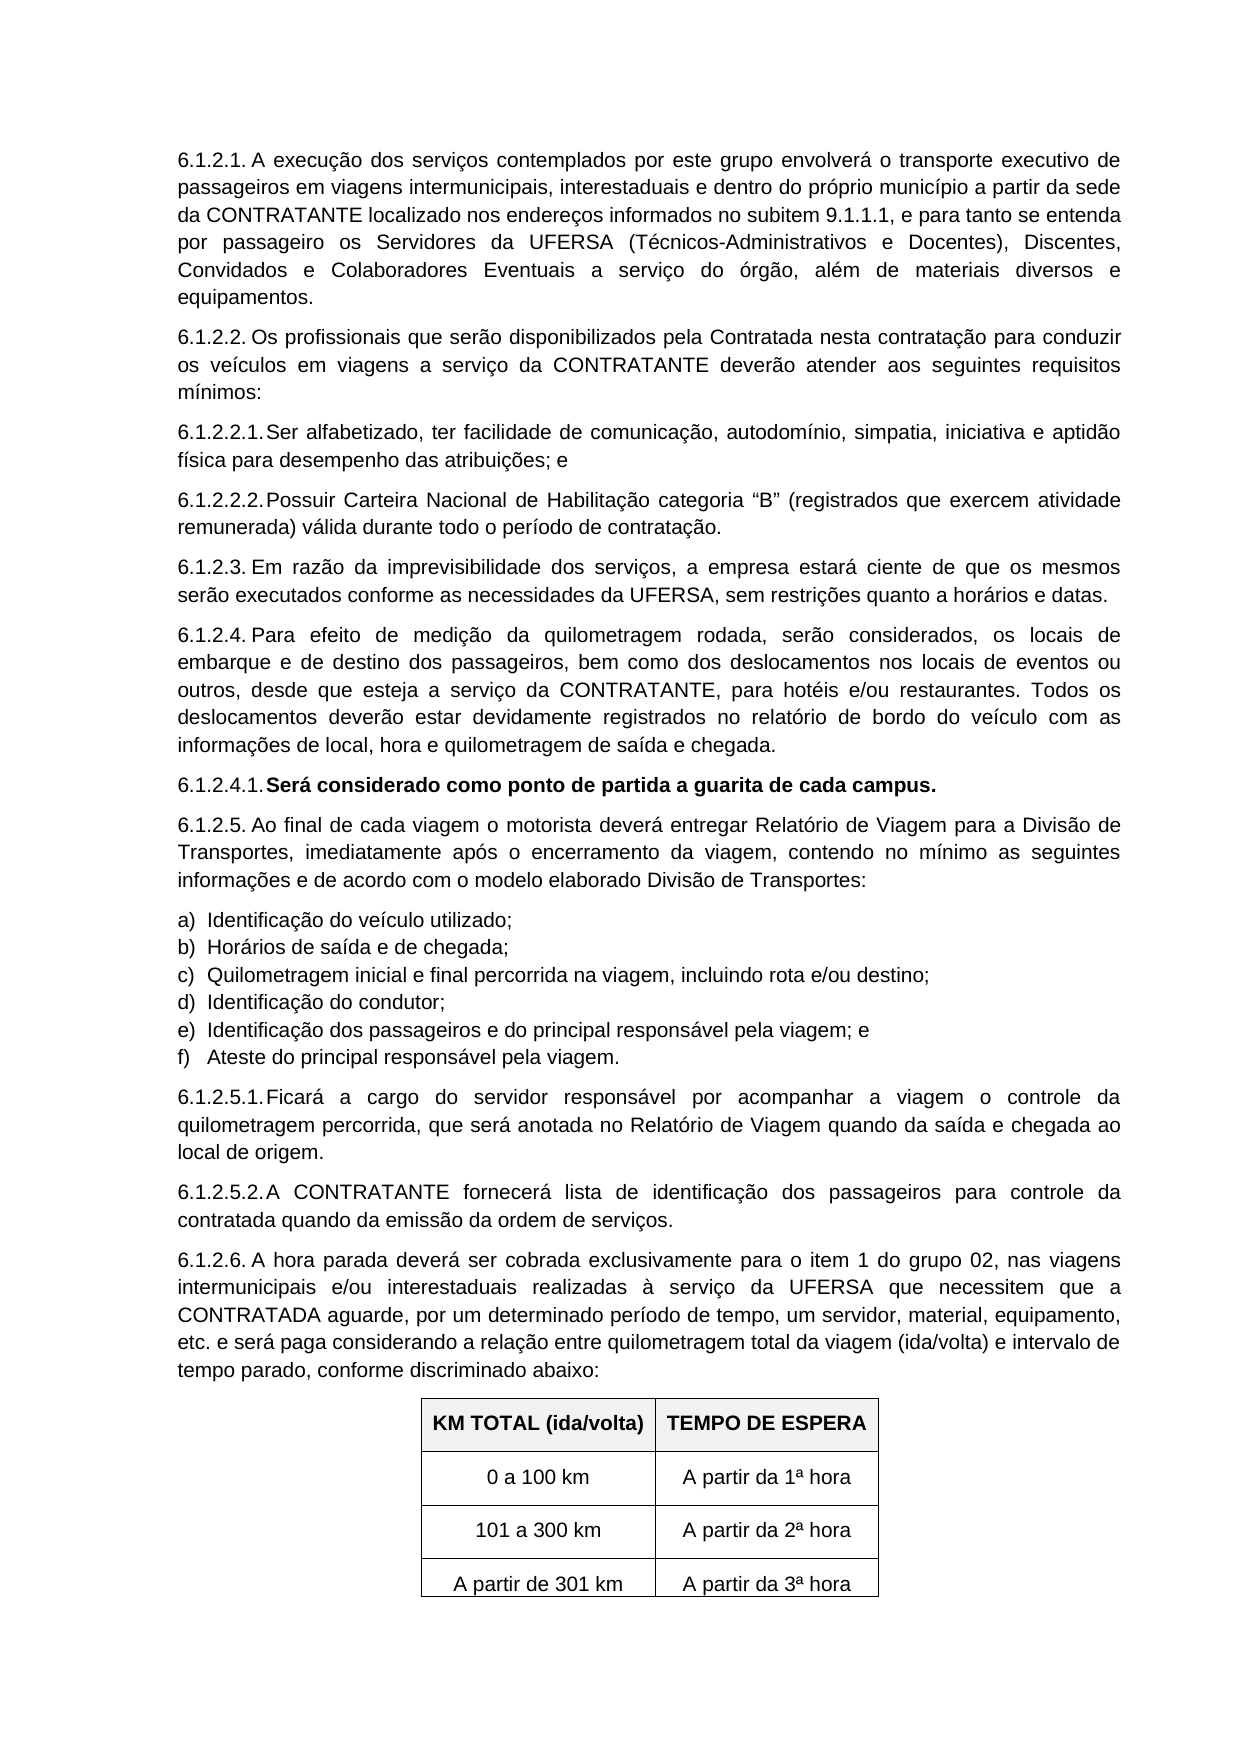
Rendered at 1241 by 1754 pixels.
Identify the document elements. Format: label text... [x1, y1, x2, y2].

table_header KM TOTAL (ida/volta) [422, 1399, 655, 1451]
table_cell A partir de 301 km [422, 1559, 655, 1596]
list A hora parada deverá ser cobrada exclusivamente para o item 1 do grupo 02, nas viagens intermunicipais e/ou interestaduais realizadas à serviço da UFERSA que necessitem que a CONTRATADA aguarde, por um determinado período de tempo, um servidor, material, equipamento, etc. e será paga considerando a relação entre quilometragem total da viagem (ida/volta) e intervalo de tempo parado, conforme discriminado abaixo: [177, 1248, 1122, 1382]
list Identificação do veículo utilizado; [177, 908, 1122, 932]
list A CONTRATANTE fornecerá lista de identificação dos passageiros para controle da contratada quando da emissão da ordem de serviços. [177, 1180, 1122, 1232]
table_cell 0 a 100 km [422, 1452, 655, 1505]
table_cell A partir da 3ª hora [656, 1559, 878, 1596]
list A execução dos serviços contemplados por este grupo envolverá o transporte executivo de passageiros em viagens intermunicipais, interestaduais e dentro do próprio município a partir da sede da CONTRATANTE localizado nos endereços informados no subitem 9.1.1.1, e para tanto se entenda por passageiro os Servidores da UFERSA (Técnicos-Administrativos e Docentes), Discentes, Convidados e Colaboradores Eventuais a serviço do órgão, além de materiais diversos e equipamentos. [177, 148, 1122, 309]
table_header TEMPO DE ESPERA [656, 1399, 878, 1451]
table_cell 101 a 300 km [422, 1506, 655, 1558]
list Horários de saída e de chegada; [177, 935, 1122, 959]
list Ateste do principal responsável pela viagem. [177, 1045, 1122, 1069]
list Para efeito de medição da quilometragem rodada, serão considerados, os locais de embarque e de destino dos passageiros, bem como dos deslocamentos nos locais de eventos ou outros, desde que esteja a serviço da CONTRATANTE, para hotéis e/ou restaurantes. Todos os deslocamentos deverão estar devidamente registrados no relatório de bordo do veículo com as informações de local, hora e quilometragem de saída e chegada. [177, 623, 1122, 757]
list Os profissionais que serão disponibilizados pela Contratada nesta contratação para conduzir os veículos em viagens a serviço da CONTRATANTE deverão atender aos seguintes requisitos mínimos: [177, 325, 1122, 404]
list Em razão da imprevisibilidade dos serviços, a empresa estará ciente de que os mesmos serão executados conforme as necessidades da UFERSA, sem restrições quanto a horários e datas. [177, 555, 1122, 607]
list Ficará a cargo do servidor responsável por acompanhar a viagem o controle da quilometragem percorrida, que será anotada no Relatório de Viagem quando da saída e chegada ao local de origem. [177, 1085, 1122, 1164]
table_cell A partir da 2ª hora [656, 1506, 878, 1558]
table_cell A partir da 1ª hora [656, 1452, 878, 1505]
list Identificação do condutor; [177, 990, 1122, 1014]
list Será considerado como ponto de partida a guarita de cada campus. [177, 773, 1122, 797]
list Possuir Carteira Nacional de Habilitação categoria “B” (registrados que exercem atividade remunerada) válida durante todo o período de contratação. [177, 488, 1122, 539]
list Identificação dos passageiros e do principal responsável pela viagem; e [177, 1018, 1122, 1042]
list Quilometragem inicial e final percorrida na viagem, incluindo rota e/ou destino; [177, 963, 1122, 987]
list Ao final de cada viagem o motorista deverá entregar Relatório de Viagem para a Divisão de Transportes, imediatamente após o encerramento da viagem, contendo no mínimo as seguintes informações e de acordo com o modelo elaborado Divisão de Transportes: [177, 813, 1122, 892]
list Ser alfabetizado, ter facilidade de comunicação, autodomínio, simpatia, iniciativa e aptidão física para desempenho das atribuições; e [177, 420, 1122, 472]
